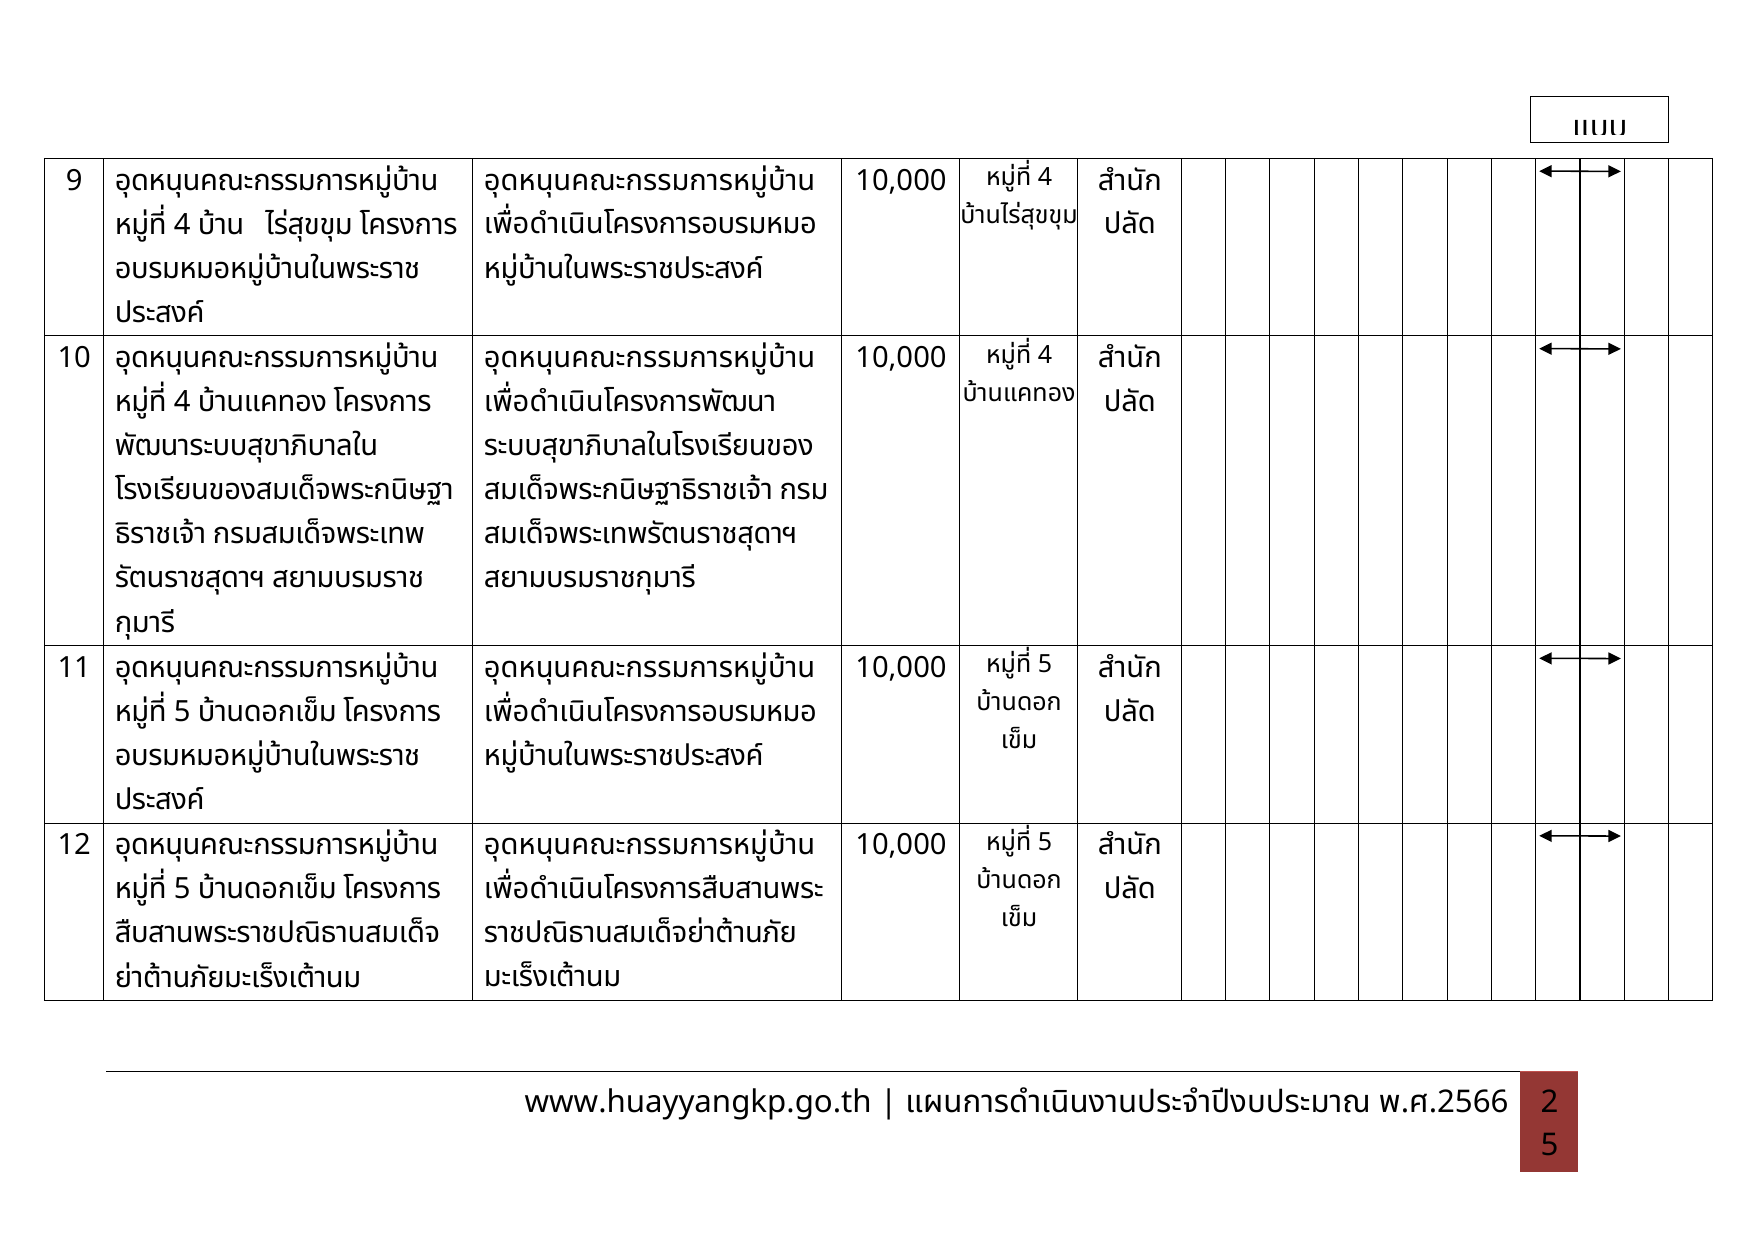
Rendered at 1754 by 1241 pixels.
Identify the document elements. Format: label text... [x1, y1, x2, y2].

table_cell [1448, 336, 1491, 645]
table_cell [1448, 159, 1491, 335]
table_cell 12 [45, 824, 103, 1000]
table_cell [1536, 824, 1579, 1000]
table_cell 10,000 [842, 159, 959, 335]
table_cell [1226, 646, 1269, 823]
table_cell [1182, 159, 1225, 335]
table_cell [473, 159, 841, 335]
table_cell [1669, 159, 1712, 335]
table_cell [1270, 336, 1314, 645]
table_cell อุดหนุนคณะกรรมการหมู่บ้าน หมู่ที่ 5 บ้านดอกเข็ม โครงการอบรมหมอหมู่บ้านในพระราชประสงค์ [104, 646, 472, 823]
table_cell 10,000 [842, 824, 959, 1000]
table_cell อุดหนุนคณะกรรมการหมู่บ้านเพื่อดำเนินโครงการพัฒนาระบบสุขาภิบาลในโรงเรียนของสมเด็จพระกนิษฐาธิราชเจ้า กรมสมเด็จพระเทพรัตนราชสุดาฯ สยามบรมราชกุมารี [473, 336, 841, 645]
table_cell [1625, 824, 1668, 1000]
table_cell สำนักปลัด [1078, 159, 1181, 335]
table_cell สำนักปลัด [1078, 336, 1181, 645]
table_cell หมู่ที่ 5 บ้านดอกเข็ม [960, 824, 1077, 1000]
table_cell [1492, 159, 1535, 335]
table_cell [1182, 646, 1225, 823]
table_cell [1359, 824, 1402, 1000]
table_cell [1669, 824, 1712, 1000]
table_cell [1270, 824, 1314, 1000]
table_cell [1625, 336, 1668, 645]
table_cell [1536, 336, 1579, 645]
table_cell [1625, 159, 1668, 335]
table_cell [1492, 646, 1535, 823]
table_cell 9 [45, 159, 103, 335]
table_cell [1536, 646, 1579, 823]
table_cell [1625, 646, 1668, 823]
table_cell [1359, 159, 1402, 335]
table_cell [1315, 336, 1358, 645]
table_cell [1226, 824, 1269, 1000]
table_cell สำนักปลัด [1078, 646, 1181, 823]
table_cell [1359, 646, 1402, 823]
table_cell 10 [45, 336, 103, 645]
table_cell [1403, 824, 1447, 1000]
table_cell อุดหนุนคณะกรรมการหมู่บ้าน หมู่ที่ 4 บ้านแคทอง โครงการพัฒนาระบบสุขาภิบาลในโรงเรียนของสมเด็จพระกนิษฐาธิราชเจ้า กรมสมเด็จพระเทพรัตนราชสุดาฯ สยามบรมราชกุมารี [104, 336, 472, 645]
table_cell หมู่ที่ 4 บ้านแคทอง [960, 336, 1077, 645]
table_cell [1581, 336, 1624, 645]
table_cell 10,000 [842, 646, 959, 823]
table_cell [1492, 336, 1535, 645]
table_cell [1315, 824, 1358, 1000]
table_cell [1315, 159, 1358, 335]
table_cell หมู่ที่ 5 บ้านดอกเข็ม [960, 646, 1077, 823]
table_cell [1403, 159, 1447, 335]
table_cell [1226, 159, 1269, 335]
table_cell [1448, 646, 1491, 823]
table_cell [1448, 824, 1491, 1000]
table_cell [1581, 824, 1624, 1000]
table_cell [1581, 159, 1624, 335]
table_cell อุดหนุนคณะกรรมการหมู่บ้านเพื่อดำเนินโครงการสืบสานพระราชปณิธานสมเด็จย่าต้านภัยมะเร็งเต้านม [473, 824, 841, 1000]
table_cell [1182, 336, 1225, 645]
table_cell [1226, 336, 1269, 645]
table_cell [1182, 824, 1225, 1000]
table_cell [1669, 646, 1712, 823]
table_cell [1403, 646, 1447, 823]
table_cell 11 [45, 646, 103, 823]
table_cell สำนักปลัด [1078, 824, 1181, 1000]
table_cell อุดหนุนคณะกรรมการหมู่บ้าน หมู่ที่ 4 บ้าน ไร่สุขขุม โครงการอบรมหมอหมู่บ้านในพระราชประสงค์ [104, 159, 472, 335]
table_cell อุดหนุนคณะกรรมการหมู่บ้าน หมู่ที่ 5 บ้านดอกเข็ม โครงการสืบสานพระราชปณิธานสมเด็จย่าต้านภัยมะเร็งเต้านม [104, 824, 472, 1000]
table_cell อุดหนุนคณะกรรมการหมู่บ้านเพื่อดำเนินโครงการอบรมหมอหมู่บ้านในพระราชประสงค์ [473, 646, 841, 823]
table_cell หมู่ที่ 4 บ้านไร่สุขขุม [960, 159, 1077, 335]
table_cell [1492, 824, 1535, 1000]
table_cell [1359, 336, 1402, 645]
table_cell [1669, 336, 1712, 645]
table_cell [1403, 336, 1447, 645]
table_cell [1315, 646, 1358, 823]
table_cell [1536, 159, 1579, 335]
table_cell [1270, 646, 1314, 823]
table_cell [1581, 646, 1624, 823]
table_cell [1270, 159, 1314, 335]
table_cell 10,000 [842, 336, 959, 645]
